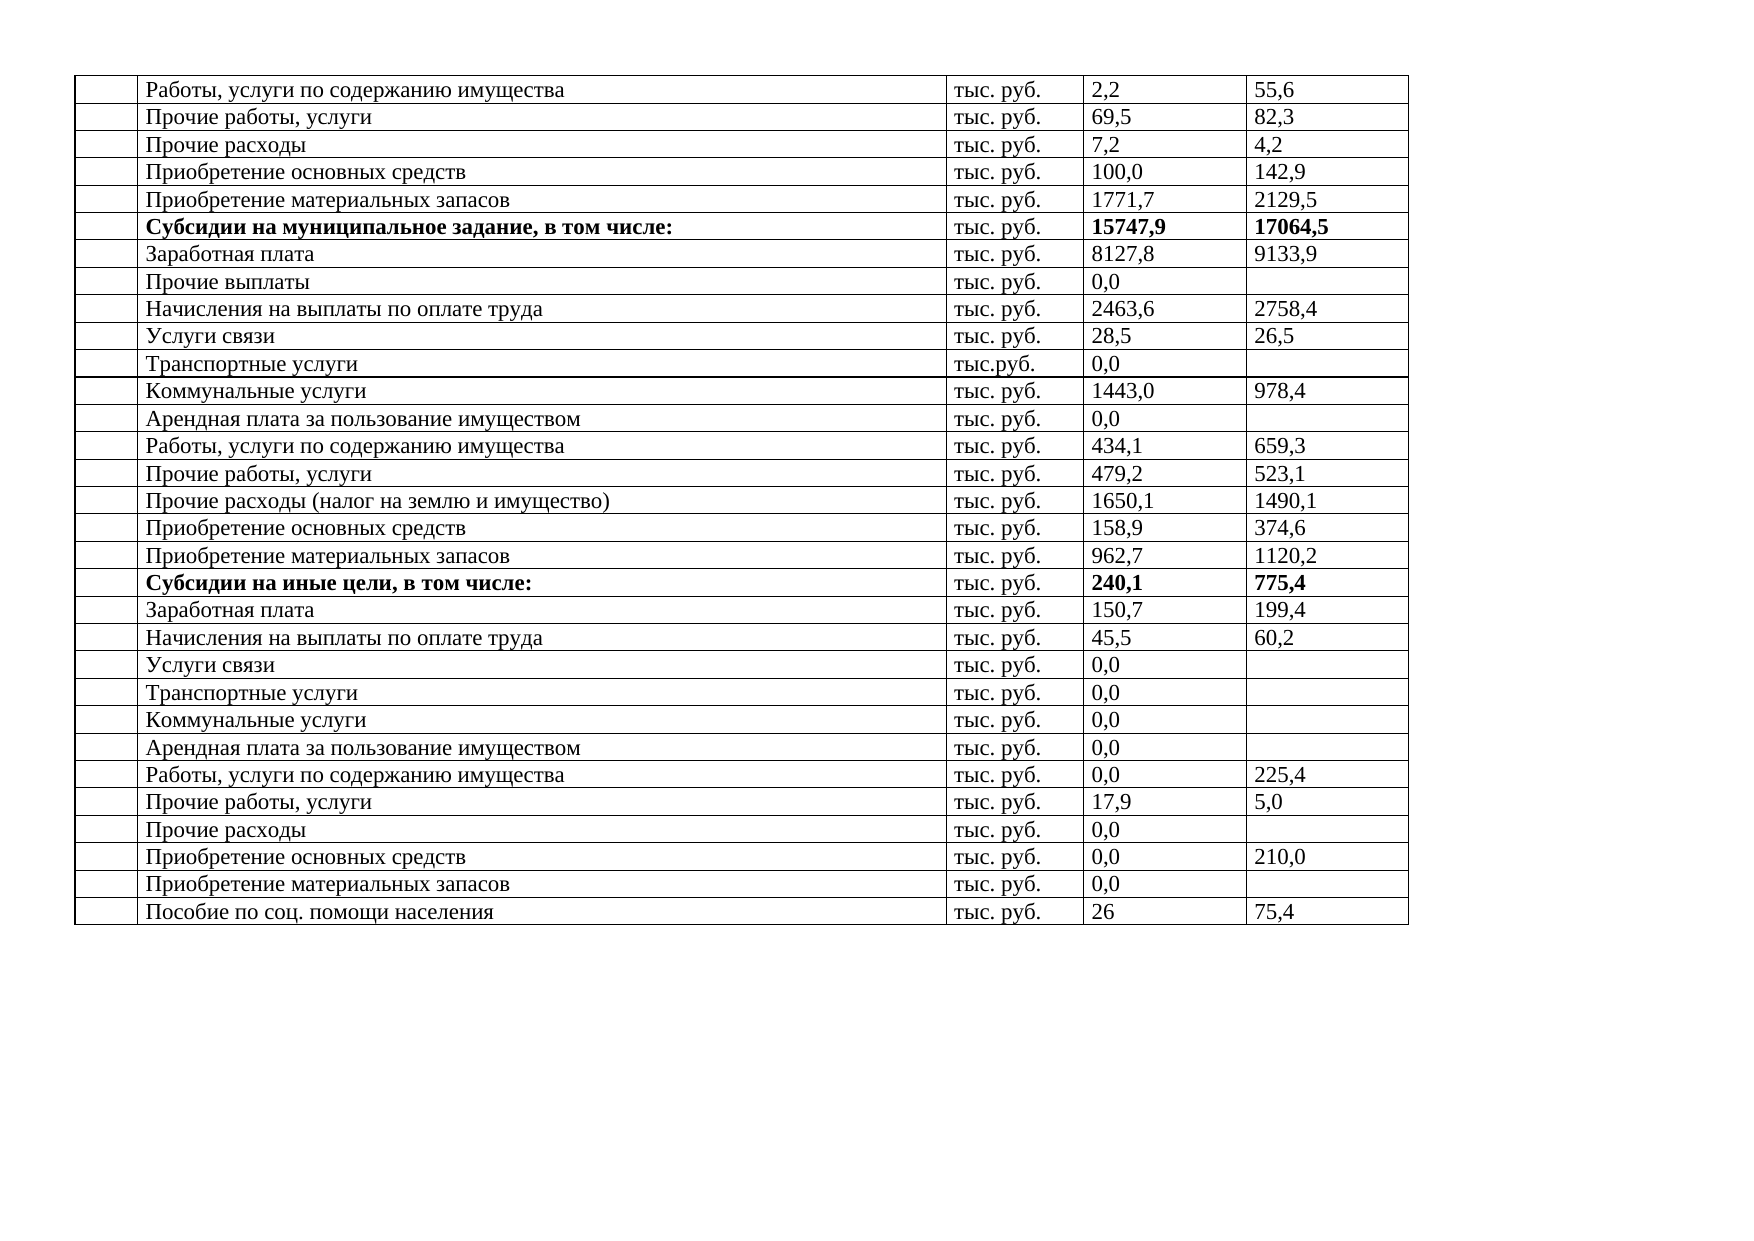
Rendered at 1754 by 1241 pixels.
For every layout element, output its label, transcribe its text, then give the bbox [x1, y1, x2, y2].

table_cell тыс. руб. [947, 734, 1083, 760]
table_cell Приобретение основных средств [138, 514, 946, 541]
table_cell 374,6 [1247, 514, 1408, 541]
table_cell [76, 706, 137, 732]
table_cell [76, 597, 137, 623]
table_cell Приобретение материальных запасов [138, 186, 946, 212]
table_cell тыс. руб. [947, 76, 1083, 102]
table_cell [1247, 679, 1408, 705]
table_cell [76, 131, 137, 157]
table_cell 60,2 [1247, 624, 1408, 650]
table_cell [76, 378, 137, 404]
table_cell 1490,1 [1247, 487, 1408, 513]
table_cell [76, 898, 137, 924]
table_cell тыс. руб. [947, 405, 1083, 431]
table_cell 2,2 [1084, 76, 1246, 102]
table_cell [76, 350, 137, 376]
table_cell тыс. руб. [947, 843, 1083, 869]
table_cell Начисления на выплаты по оплате труда [138, 295, 946, 322]
table_cell тыс. руб. [947, 788, 1083, 815]
table_cell 434,1 [1084, 432, 1246, 458]
table_cell 0,0 [1084, 734, 1246, 760]
table_cell [76, 734, 137, 760]
table_cell [76, 323, 137, 349]
table_cell Транспортные услуги [138, 350, 946, 376]
table_cell [76, 405, 137, 431]
table_cell [76, 268, 137, 294]
table_cell 210,0 [1247, 843, 1408, 869]
table_cell Прочие выплаты [138, 268, 946, 294]
table_cell Заработная плата [138, 597, 946, 623]
table_cell [76, 843, 137, 869]
table_cell Коммунальные услуги [138, 706, 946, 732]
table_cell [76, 213, 137, 239]
table_cell 0,0 [1084, 706, 1246, 732]
table_cell 0,0 [1084, 651, 1246, 678]
table_cell Субсидии на иные цели, в том числе: [138, 569, 946, 596]
table_cell Прочие расходы [138, 131, 946, 157]
table_cell Прочие работы, услуги [138, 460, 946, 486]
table_cell тыс. руб. [947, 898, 1083, 924]
table_cell тыс. руб. [947, 487, 1083, 513]
table_cell 1443,0 [1084, 378, 1246, 404]
table_cell 5,0 [1247, 788, 1408, 815]
table_cell тыс. руб. [947, 542, 1083, 568]
table_cell [76, 104, 137, 130]
table_cell 2129,5 [1247, 186, 1408, 212]
table_cell 9133,9 [1247, 240, 1408, 267]
table_cell 55,6 [1247, 76, 1408, 102]
table_cell 1120,2 [1247, 542, 1408, 568]
table_cell 0,0 [1084, 816, 1246, 842]
table_cell тыс. руб. [947, 432, 1083, 458]
table_cell Арендная плата за пользование имуществом [138, 734, 946, 760]
table_cell [1247, 706, 1408, 732]
table_cell [76, 788, 137, 815]
table_cell 0,0 [1084, 405, 1246, 431]
table_cell 659,3 [1247, 432, 1408, 458]
table_cell Прочие расходы (налог на землю и имущество) [138, 487, 946, 513]
table_cell 1650,1 [1084, 487, 1246, 513]
table_cell [76, 679, 137, 705]
table_cell 978,4 [1247, 378, 1408, 404]
table_cell 17,9 [1084, 788, 1246, 815]
table_cell Коммунальные услуги [138, 378, 946, 404]
table_cell 2463,6 [1084, 295, 1246, 322]
table_cell 8127,8 [1084, 240, 1246, 267]
table_cell [1247, 734, 1408, 760]
table_cell 15747,9 [1084, 213, 1246, 239]
table_cell Работы, услуги по содержанию имущества [138, 432, 946, 458]
table_cell [76, 761, 137, 787]
table_cell Работы, услуги по содержанию имущества [138, 76, 946, 102]
table_cell [76, 871, 137, 897]
table_cell тыс. руб. [947, 131, 1083, 157]
table_cell Услуги связи [138, 323, 946, 349]
table_cell тыс. руб. [947, 679, 1083, 705]
table_cell тыс.руб. [947, 350, 1083, 376]
table_cell 4,2 [1247, 131, 1408, 157]
table_cell 0,0 [1084, 679, 1246, 705]
table_cell 523,1 [1247, 460, 1408, 486]
table_cell тыс. руб. [947, 295, 1083, 322]
table_cell 45,5 [1084, 624, 1246, 650]
table_cell [1247, 405, 1408, 431]
table_cell [76, 240, 137, 267]
table_cell [76, 487, 137, 513]
table_cell 1771,7 [1084, 186, 1246, 212]
table_cell Заработная плата [138, 240, 946, 267]
table_cell тыс. руб. [947, 158, 1083, 184]
table_cell [76, 158, 137, 184]
table_cell тыс. руб. [947, 240, 1083, 267]
table_cell Прочие расходы [138, 816, 946, 842]
table_cell [76, 569, 137, 596]
table_cell тыс. руб. [947, 213, 1083, 239]
table_cell Транспортные услуги [138, 679, 946, 705]
table_cell 2758,4 [1247, 295, 1408, 322]
table_cell 225,4 [1247, 761, 1408, 787]
table_cell Приобретение материальных запасов [138, 542, 946, 568]
table_cell тыс. руб. [947, 186, 1083, 212]
table_cell 75,4 [1247, 898, 1408, 924]
table_cell 0,0 [1084, 843, 1246, 869]
table_cell тыс. руб. [947, 597, 1083, 623]
table_cell тыс. руб. [947, 706, 1083, 732]
table_cell Приобретение материальных запасов [138, 871, 946, 897]
table_cell 26,5 [1247, 323, 1408, 349]
table_cell 240,1 [1084, 569, 1246, 596]
table_cell Субсидии на муниципальное задание, в том числе: [138, 213, 946, 239]
table_cell 17064,5 [1247, 213, 1408, 239]
table_cell Работы, услуги по содержанию имущества [138, 761, 946, 787]
table_cell Прочие работы, услуги [138, 104, 946, 130]
table_cell 962,7 [1084, 542, 1246, 568]
table_cell 26 [1084, 898, 1246, 924]
table_cell 82,3 [1247, 104, 1408, 130]
table_cell [76, 295, 137, 322]
table_cell 479,2 [1084, 460, 1246, 486]
table_cell [76, 816, 137, 842]
table_cell [1247, 350, 1408, 376]
table_cell 150,7 [1084, 597, 1246, 623]
table_cell 0,0 [1084, 871, 1246, 897]
table_cell Услуги связи [138, 651, 946, 678]
table_cell тыс. руб. [947, 651, 1083, 678]
table_cell 0,0 [1084, 268, 1246, 294]
table_cell Пособие по соц. помощи населения [138, 898, 946, 924]
table_cell Арендная плата за пользование имуществом [138, 405, 946, 431]
table_cell [76, 76, 137, 102]
table_cell [1247, 268, 1408, 294]
table_cell [76, 432, 137, 458]
table_cell 100,0 [1084, 158, 1246, 184]
table_cell Приобретение основных средств [138, 158, 946, 184]
table_cell Приобретение основных средств [138, 843, 946, 869]
table_cell [76, 186, 137, 212]
table_cell [76, 651, 137, 678]
table_cell тыс. руб. [947, 378, 1083, 404]
table_cell [76, 542, 137, 568]
table_cell 7,2 [1084, 131, 1246, 157]
table_cell тыс. руб. [947, 624, 1083, 650]
table_cell [76, 514, 137, 541]
table_cell 158,9 [1084, 514, 1246, 541]
table_cell 0,0 [1084, 761, 1246, 787]
table_cell 775,4 [1247, 569, 1408, 596]
table_cell [76, 624, 137, 650]
table_cell 69,5 [1084, 104, 1246, 130]
table_cell тыс. руб. [947, 514, 1083, 541]
table_cell 28,5 [1084, 323, 1246, 349]
table_cell [76, 460, 137, 486]
table_cell тыс. руб. [947, 323, 1083, 349]
table_cell тыс. руб. [947, 569, 1083, 596]
table_cell тыс. руб. [947, 460, 1083, 486]
table_cell [1247, 651, 1408, 678]
table_cell 0,0 [1084, 350, 1246, 376]
table_cell тыс. руб. [947, 871, 1083, 897]
table_cell Начисления на выплаты по оплате труда [138, 624, 946, 650]
table_cell 199,4 [1247, 597, 1408, 623]
table_cell тыс. руб. [947, 104, 1083, 130]
table_cell тыс. руб. [947, 816, 1083, 842]
table_cell [1247, 871, 1408, 897]
table_cell Прочие работы, услуги [138, 788, 946, 815]
table_cell тыс. руб. [947, 761, 1083, 787]
table_cell 142,9 [1247, 158, 1408, 184]
table_cell тыс. руб. [947, 268, 1083, 294]
table_cell [1247, 816, 1408, 842]
